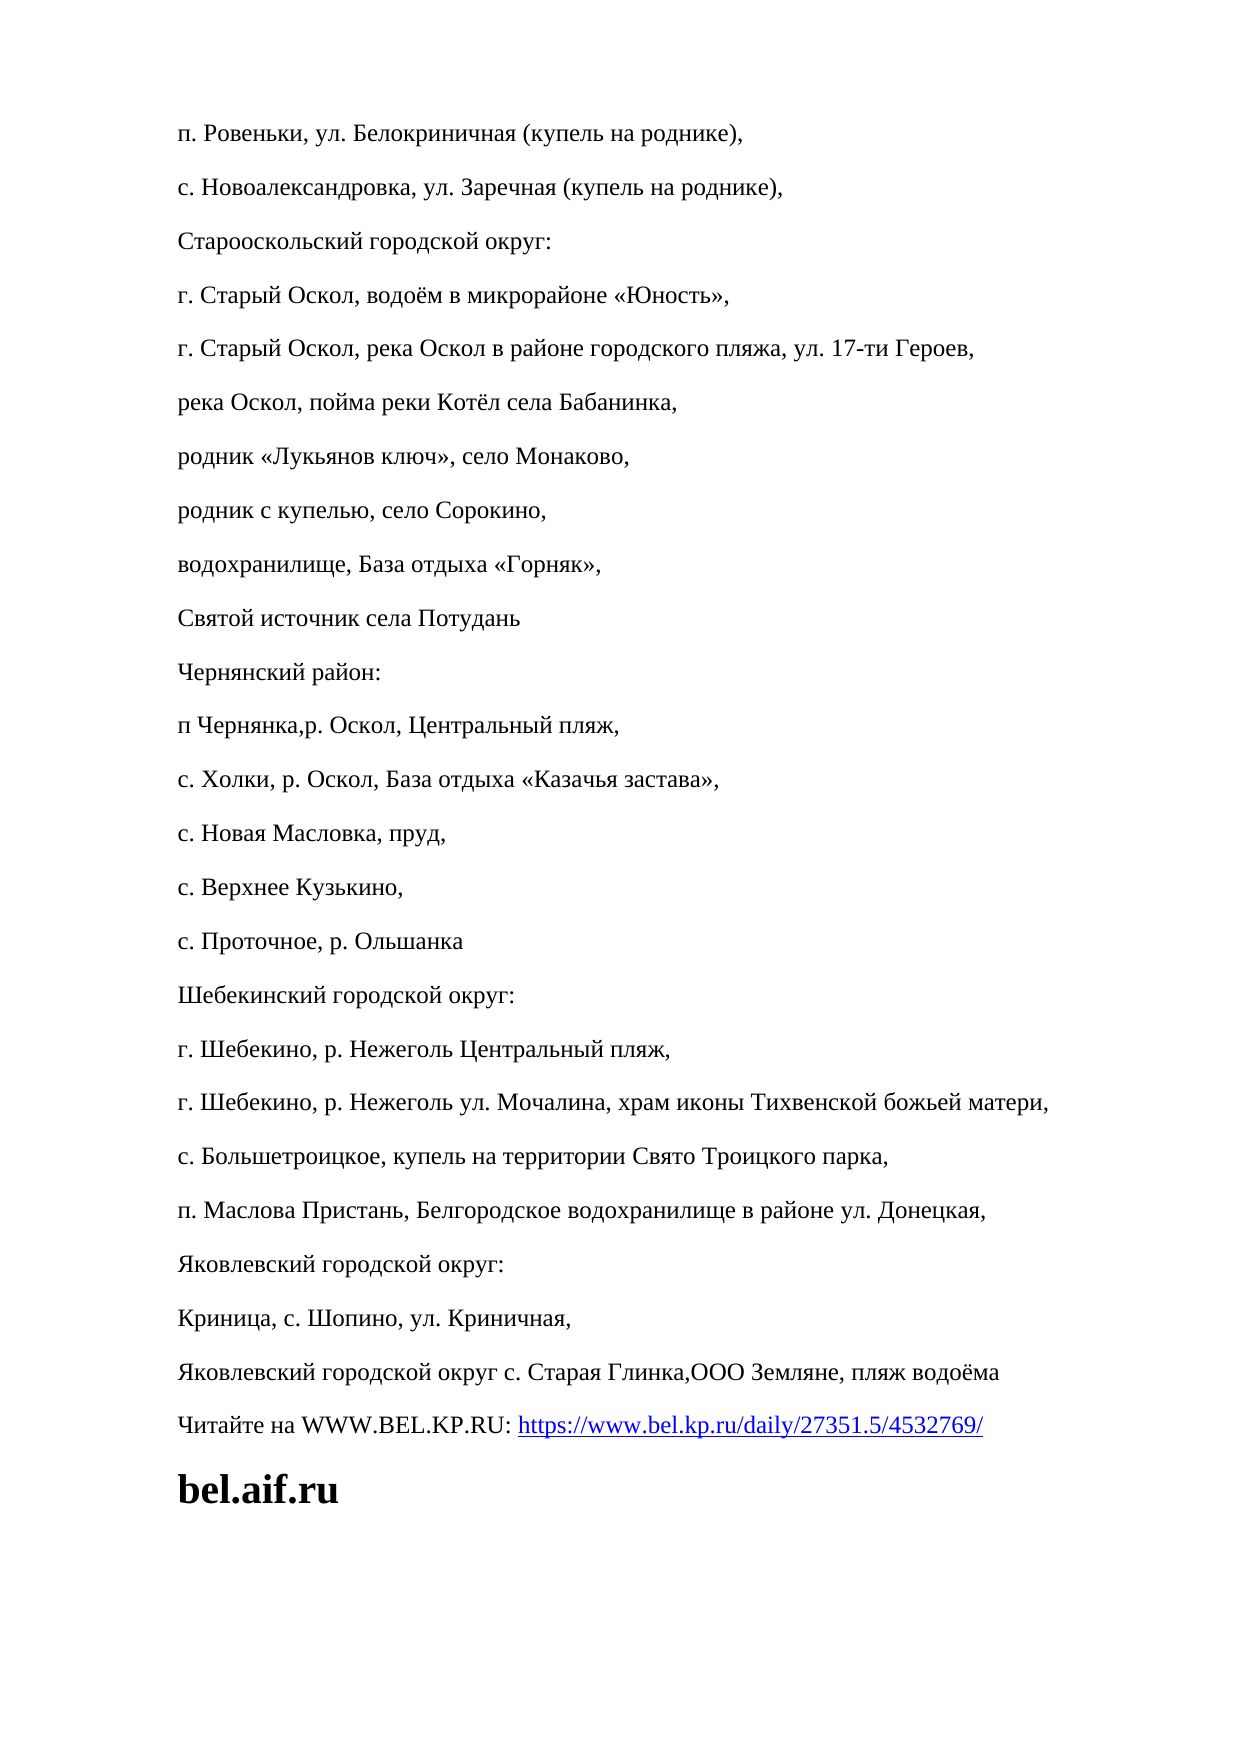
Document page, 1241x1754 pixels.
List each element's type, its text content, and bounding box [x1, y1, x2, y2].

text Яковлевский городской округ с. Старая Глинка,ООО Земляне, пляж водоёма [177, 1357, 1152, 1386]
text с. Новая Масловка, пруд, [177, 818, 1152, 847]
text с. Верхнее Кузькино, [177, 872, 1152, 901]
text г. Старый Оскол, водоём в микрорайоне «Юность», [177, 280, 1152, 308]
text родник «Лукьянов ключ», село Монаково, [177, 441, 1152, 470]
text река Оскол, пойма реки Котёл села Бабанинка, [177, 387, 1152, 416]
text Яковлевский городской округ: [177, 1249, 1152, 1278]
text Чернянский район: [177, 657, 1152, 685]
text г. Шебекино, р. Нежеголь Центральный пляж, [177, 1034, 1152, 1062]
text Старооскольский городской округ: [177, 226, 1152, 254]
text п. Маслова Пристань, Белгородское водохранилище в районе ул. Донецкая, [177, 1195, 1152, 1224]
text родник с купелью, село Сорокино, [177, 495, 1152, 524]
text bel.aif.ru [177, 1464, 1152, 1512]
text Святой источник села Потудань [177, 603, 1152, 632]
text г. Старый Оскол, река Оскол в районе городского пляжа, ул. 17-ти Героев, [177, 333, 1152, 362]
text п. Ровеньки, ул. Белокриничная (купель на роднике), [177, 118, 1152, 147]
text водохранилище, База отдыха «Горняк», [177, 549, 1152, 578]
text с. Большетроицкое, купель на территории Свято Троицкого парка, [177, 1141, 1152, 1170]
text г. Шебекино, р. Нежеголь ул. Мочалина, храм иконы Тихвенской божьей матери, [177, 1087, 1152, 1116]
text Шебекинский городской округ: [177, 980, 1152, 1008]
text Читайте на WWW.BEL.KP.RU: https://www.bel.kp.ru/daily/27351.5/4532769/ [177, 1411, 1152, 1439]
text Криница, с. Шопино, ул. Криничная, [177, 1303, 1152, 1332]
text п Чернянка,р. Оскол, Центральный пляж, [177, 711, 1152, 739]
text с. Холки, р. Оскол, База отдыха «Казачья застава», [177, 764, 1152, 793]
text с. Новоалександровка, ул. Заречная (купель на роднике), [177, 172, 1152, 201]
text с. Проточное, р. Ольшанка [177, 926, 1152, 955]
